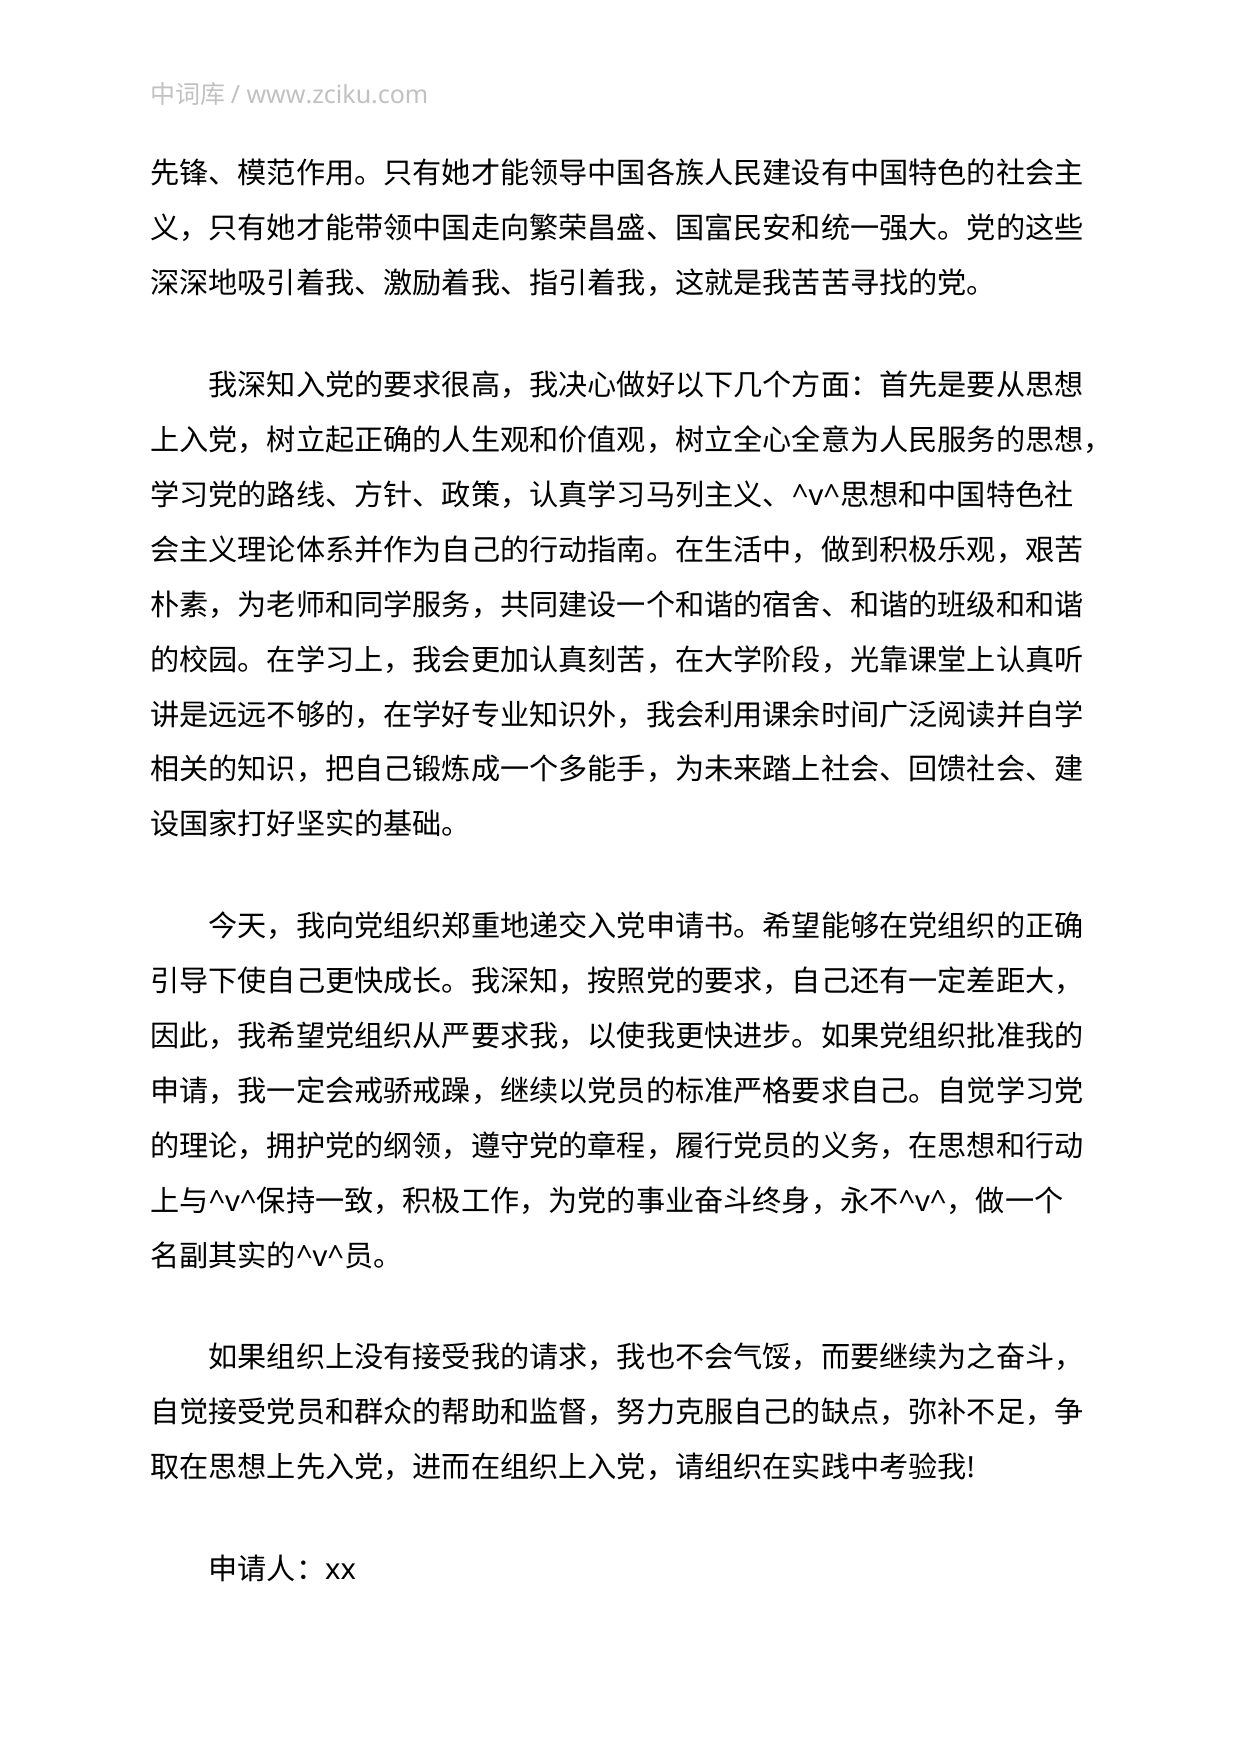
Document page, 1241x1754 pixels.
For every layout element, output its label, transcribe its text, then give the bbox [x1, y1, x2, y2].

text 我深知入党的要求很高，我决心做好以下几个方面：首先是要从思想上入党，树立起正确的人生观和价值观，树立全心全意为人民服务的思想，学习党的路线、方针、政策，认真学习马列主义、^v^思想和中国特色社会主义理论体系并作为自己的行动指南。在生活中，做到积极乐观，艰苦朴素，为老师和同学服务，共同建设一个和谐的宿舍、和谐的班级和和谐的校园。在学习上，我会更加认真刻苦，在大学阶段，光靠课堂上认真听讲是远远不够的，在学好专业知识外，我会利用课余时间广泛阅读并自学相关的知识，把自己锻炼成一个多能手，为未来踏上社会、回馈社会、建设国家打好坚实的基础。 [150, 362, 1090, 843]
text 今天，我向党组织郑重地递交入党申请书。希望能够在党组织的正确引导下使自己更快成长。我深知，按照党的要求，自己还有一定差距大，因此，我希望党组织从严要求我，以使我更快进步。如果党组织批准我的申请，我一定会戒骄戒躁，继续以党员的标准严格要求自己。自觉学习党的理论，拥护党的纲领，遵守党的章程，履行党员的义务，在思想和行动上与^v^保持一致，积极工作，为党的事业奋斗终身，永不^v^，做一个名副其实的^v^员。 [150, 903, 1090, 1274]
text 如果组织上没有接受我的请求，我也不会气馁，而要继续为之奋斗，自觉接受党员和群众的帮助和监督，努力克服自己的缺点，弥补不足，争取在思想上先入党，进而在组织上入党，请组织在实践中考验我! [150, 1334, 1090, 1486]
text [150, 150, 1090, 302]
text 申请人：xx [150, 1546, 1090, 1588]
